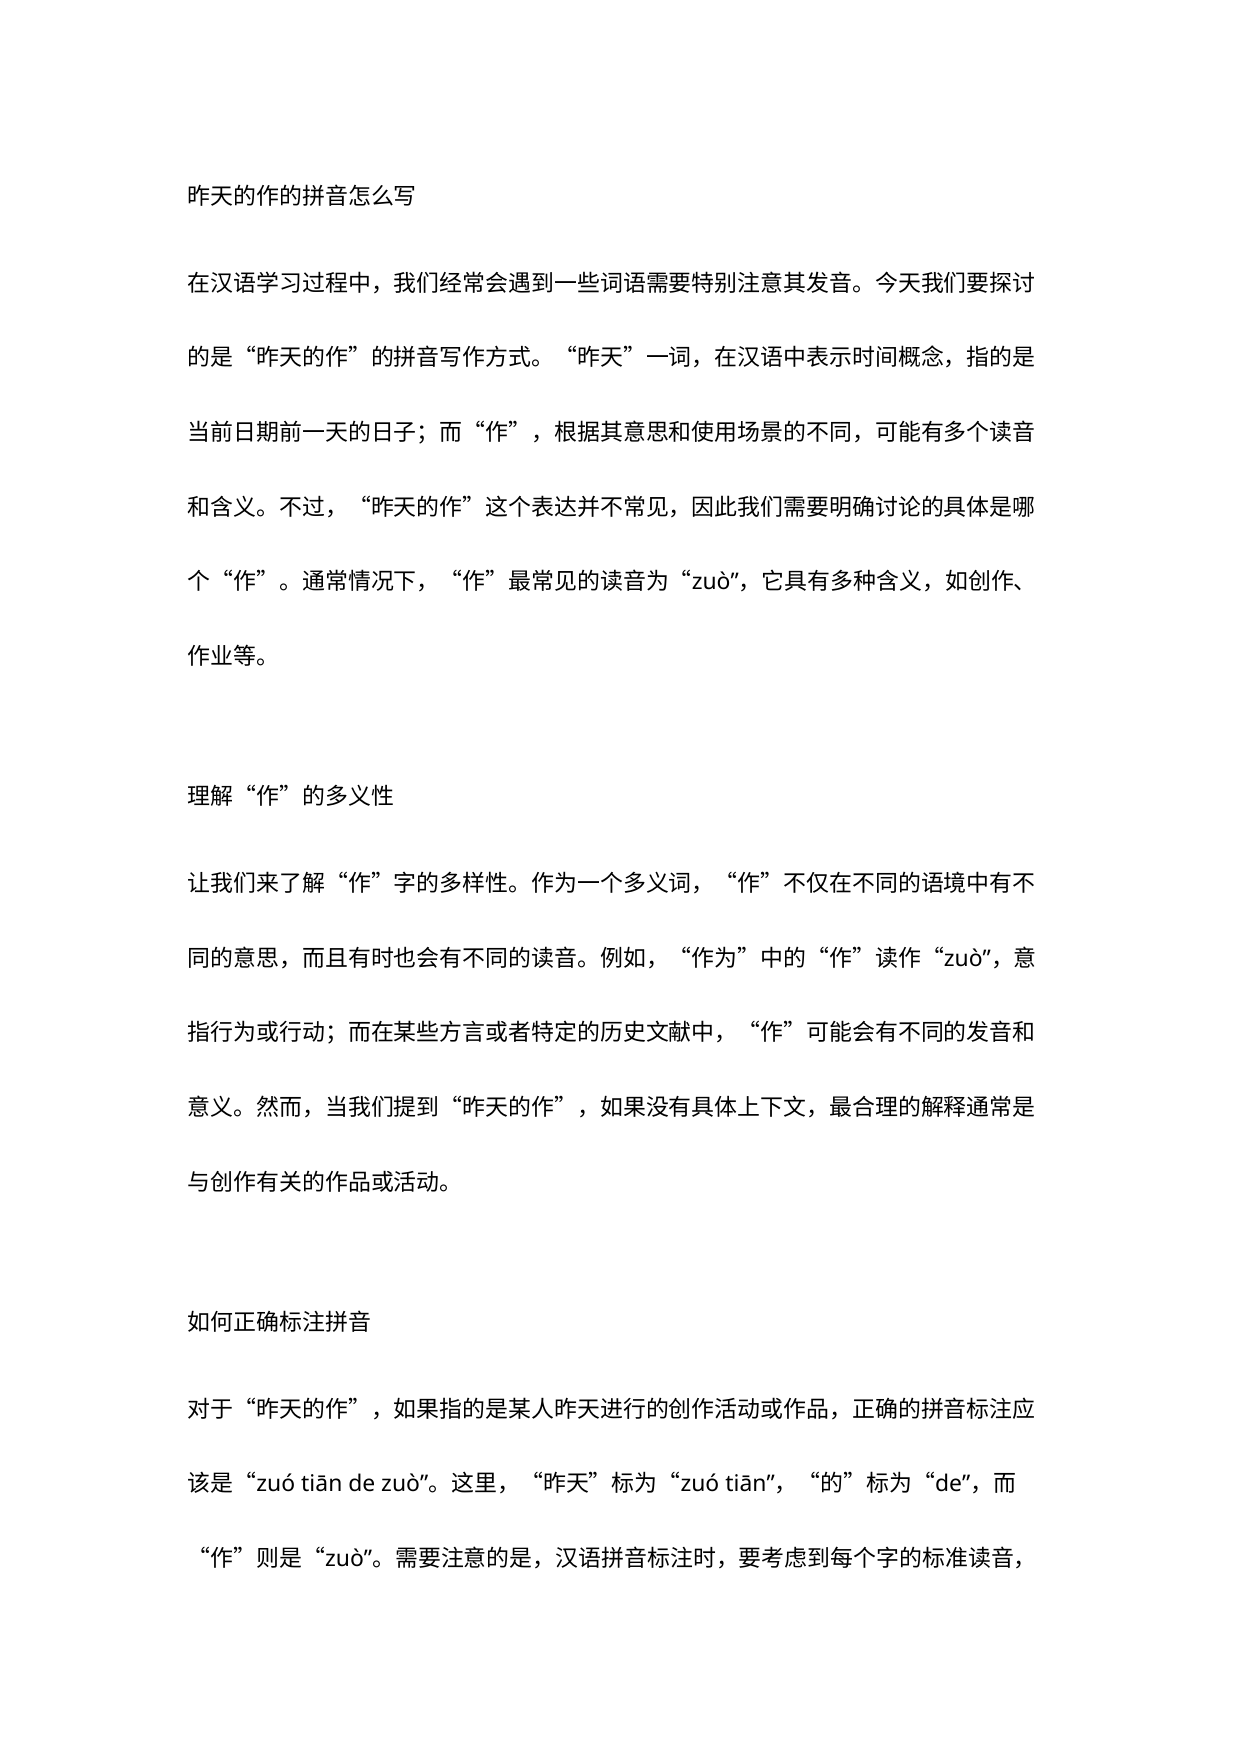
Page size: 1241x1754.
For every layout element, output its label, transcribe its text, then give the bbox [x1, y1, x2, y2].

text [187, 1375, 1053, 1589]
text 让我们来了解“作”字的多样性。作为一个多义词，“作”不仅在不同的语境中有不同的意思，而且有时也会有不同的读音。例如，“作为”中的“作”读作“zuò”，意指行为或行动；而在某些方言或者特定的历史文献中，“作”可能会有不同的发音和意义。然而，当我们提到“昨天的作”，如果没有具体上下文，最合理的解释通常是与创作有关的作品或活动。 [187, 849, 1053, 1213]
text 在汉语学习过程中，我们经常会遇到一些词语需要特别注意其发音。今天我们要探讨的是“昨天的作”的拼音写作方式。“昨天”一词，在汉语中表示时间概念，指的是当前日期前一天的日子；而“作”，根据其意思和使用场景的不同，可能有多个读音和含义。不过，“昨天的作”这个表达并不常见，因此我们需要明确讨论的具体是哪个“作”。通常情况下，“作”最常见的读音为“zuò”，它具有多种含义，如创作、作业等。 [187, 248, 1053, 687]
text 理解“作”的多义性 [187, 762, 1053, 827]
text 昨天的作的拼音怎么写 [187, 162, 1053, 227]
text 如何正确标注拼音 [187, 1288, 1053, 1353]
